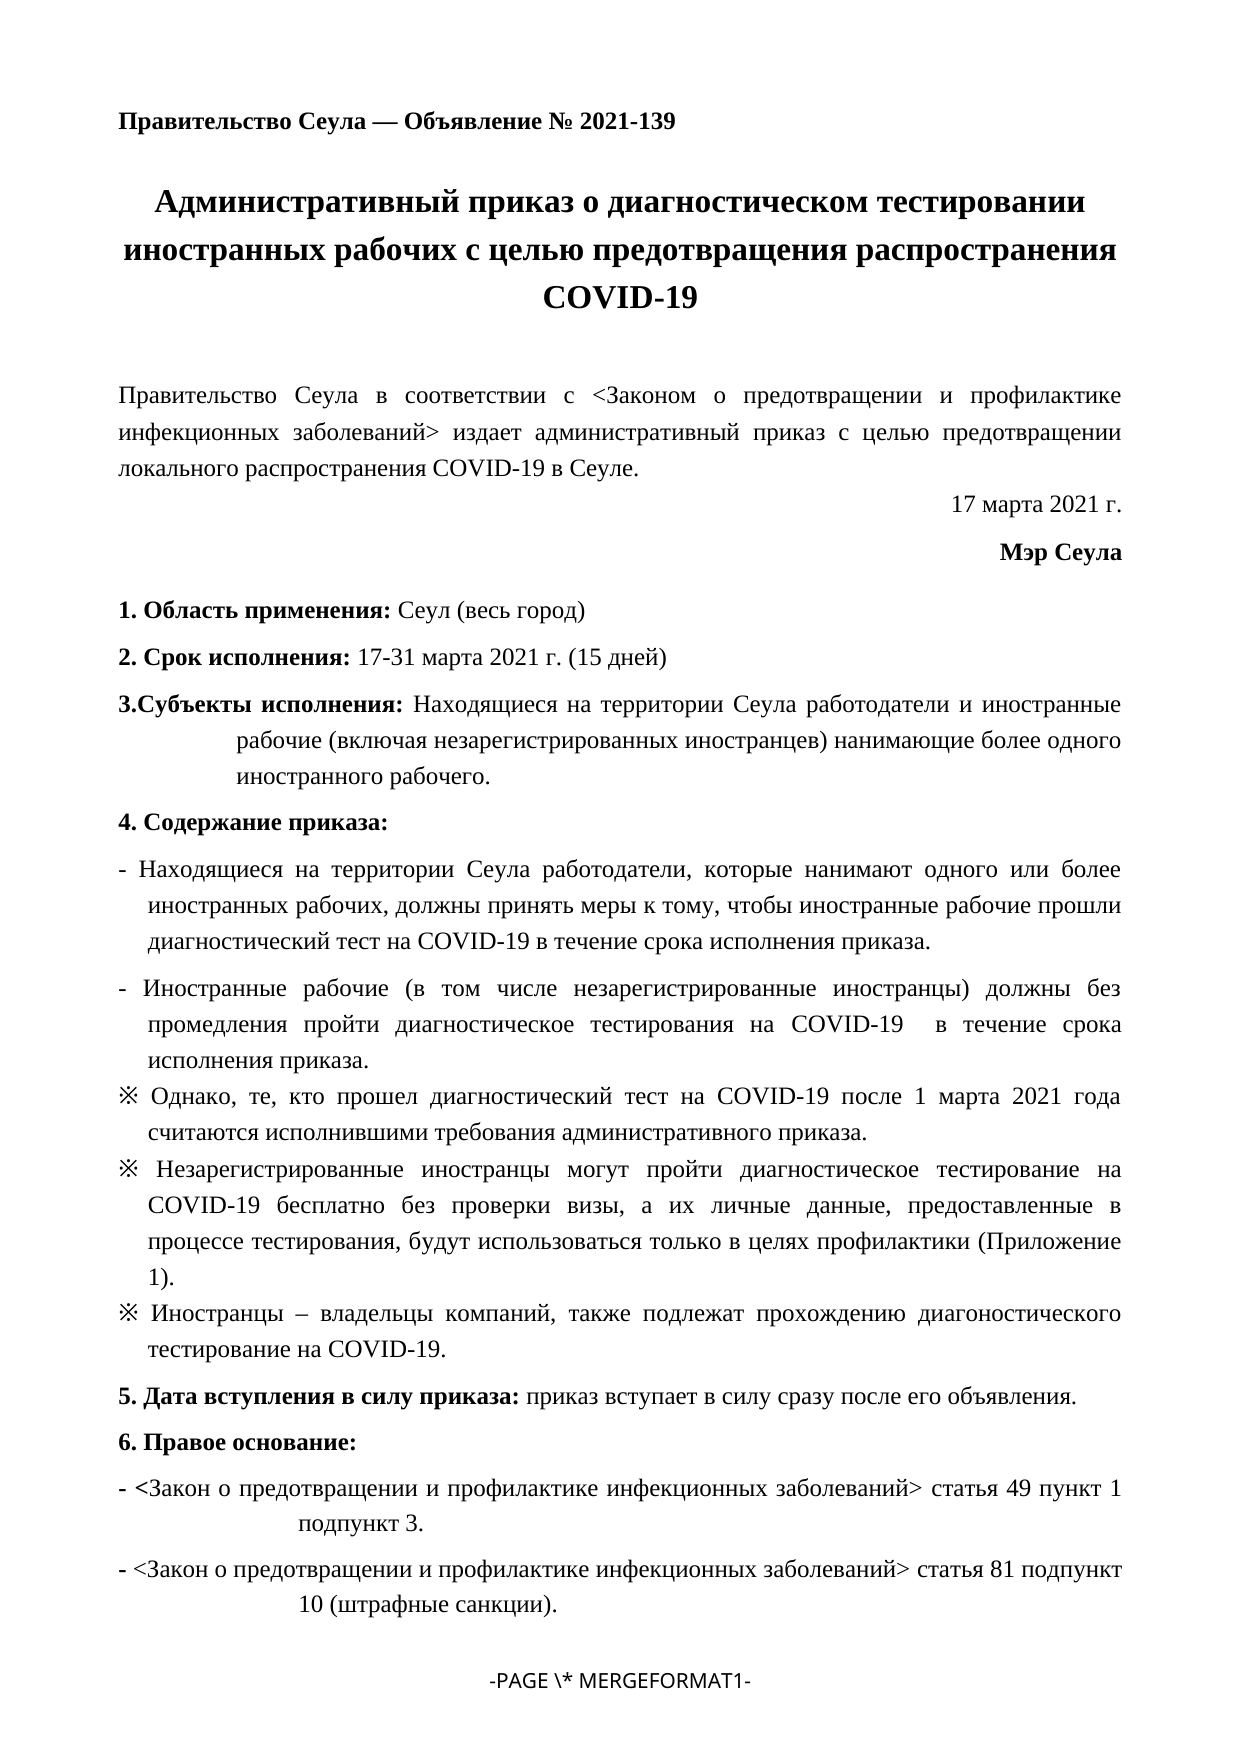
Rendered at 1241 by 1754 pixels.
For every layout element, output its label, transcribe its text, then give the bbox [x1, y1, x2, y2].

text 6. Правое основание: [118, 1427, 1122, 1456]
text - <Закон о предотвращении и профилактике инфекционных заболеваний> статья 49 пункт 1 подпункт 3. [118, 1473, 1122, 1537]
text 3.Субъекты исполнения: Находящиеся на территории Сеула работодатели и иностранные рабочие (включая незарегистрированных иностранцев) нанимающие более одного иностранного рабочего. [118, 689, 1122, 790]
text Административный приказ о диагностическом тестировании иностранных рабочих с целью предотвращения распространения COVID-19 [118, 181, 1122, 369]
text 5. Дата вступления в силу приказа: приказ вступает в силу сразу после его объявления. [118, 1381, 1122, 1410]
text 1. Область применения: Сеул (весь город) [118, 596, 1122, 624]
text ※ Незарегистрированные иностранцы могут пройти диагностическое тестирование на COVID-19 бесплатно без проверки визы, а их личные данные, предоставленные в процессе тестирования, будут использоваться только в целях профилактики (Приложение 1). [118, 1154, 1122, 1291]
text - Иностранные рабочие (в том числе незарегистрированные иностранцы) должны без промедления пройти диагностическое тестирования на COVID-19 в течение срока исполнения приказа. [118, 973, 1122, 1074]
text 4. Содержание приказа: [118, 807, 1122, 836]
text - <Закон о предотвращении и профилактике инфекционных заболеваний> статья 81 подпункт 10 (штрафные санкции). [118, 1554, 1122, 1618]
text Правительство Сеула — Объявление № 2021-139 [118, 106, 1122, 135]
text - Находящиеся на территории Сеула работодатели, которые нанимают одного или более иностранных рабочих, должны принять меры к тому, чтобы иностранные рабочие прошли диагностический тест на COVID-19 в течение срока исполнения приказа. [118, 854, 1122, 955]
text 17 марта 2021 г. [118, 489, 1122, 518]
text Мэр Сеула [118, 537, 1122, 566]
text ※ Иностранцы – владельцы компаний, также подлежат прохождению диагоностического тестирование на COVID-19. [118, 1298, 1122, 1363]
text ※ Однако, те, кто прошел диагностический тест на COVID-19 после 1 марта 2021 года считаются исполнившими требования административного приказа. [118, 1081, 1122, 1146]
text Правительство Сеула в соответствии с <Законом о предотвращении и профилактике инфекционных заболеваний> издает административный приказ с целью предотвращении локального распространения COVID-19 в Сеуле. [118, 380, 1122, 481]
text 2. Срок исполнения: 17-31 марта 2021 г. (15 дней) [118, 642, 1122, 671]
